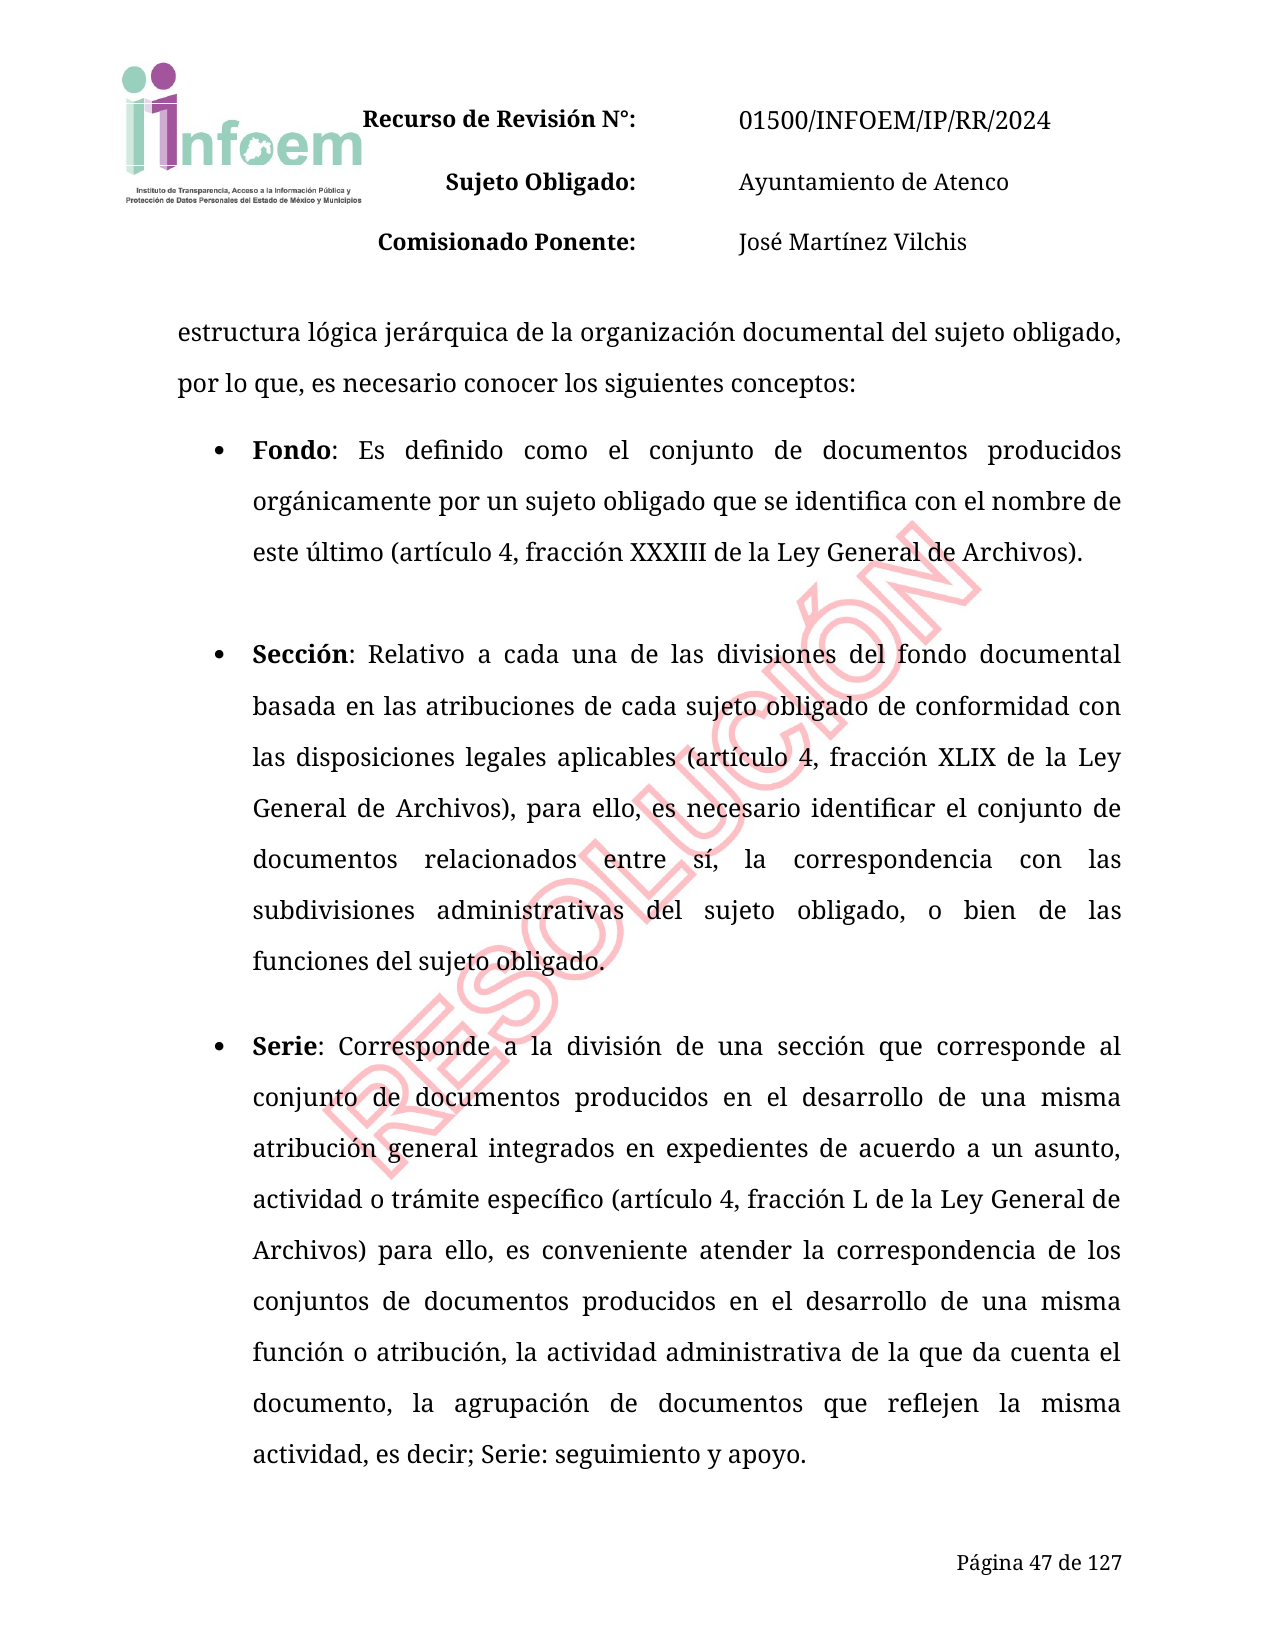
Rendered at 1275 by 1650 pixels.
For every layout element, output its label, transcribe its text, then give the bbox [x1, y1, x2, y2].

list Serie: Corresponde a la división de una sección que corresponde al conjunto de documentos producidos en el desarrollo de una misma atribución general integrados en expedientes de acuerdo a un asunto, actividad o trámite específico (artículo 4, fracción L de la Ley General de Archivos) para ello, es conveniente atender la correspondencia de los conjuntos de documentos producidos en el desarrollo de una misma función o atribución, la actividad administrativa de la que da cuenta el documento, la agrupación de documentos que reflejen la misma actividad, es decir; Serie: seguimiento y apoyo. [215, 1028, 1122, 1471]
list Fondo: Es definido como el conjunto de documentos producidos orgánicamente por un sujeto obligado que se identifica con el nombre de este último (artículo 4, fracción XXXIII de la Ley General de Archivos). [215, 433, 1122, 569]
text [177, 314, 1122, 399]
picture [3, 2, 1268, 1650]
list Sección: Relativo a cada una de las divisiones del fondo documental basada en las atribuciones de cada sujeto obligado de conformidad con las disposiciones legales aplicables (artículo 4, fracción XLIX de la Ley General de Archivos), para ello, es necesario identificar el conjunto de documentos relacionados entre sí, la correspondencia con las subdivisiones administrativas del sujeto obligado, o bien de las funciones del sujeto obligado. [215, 637, 1122, 977]
